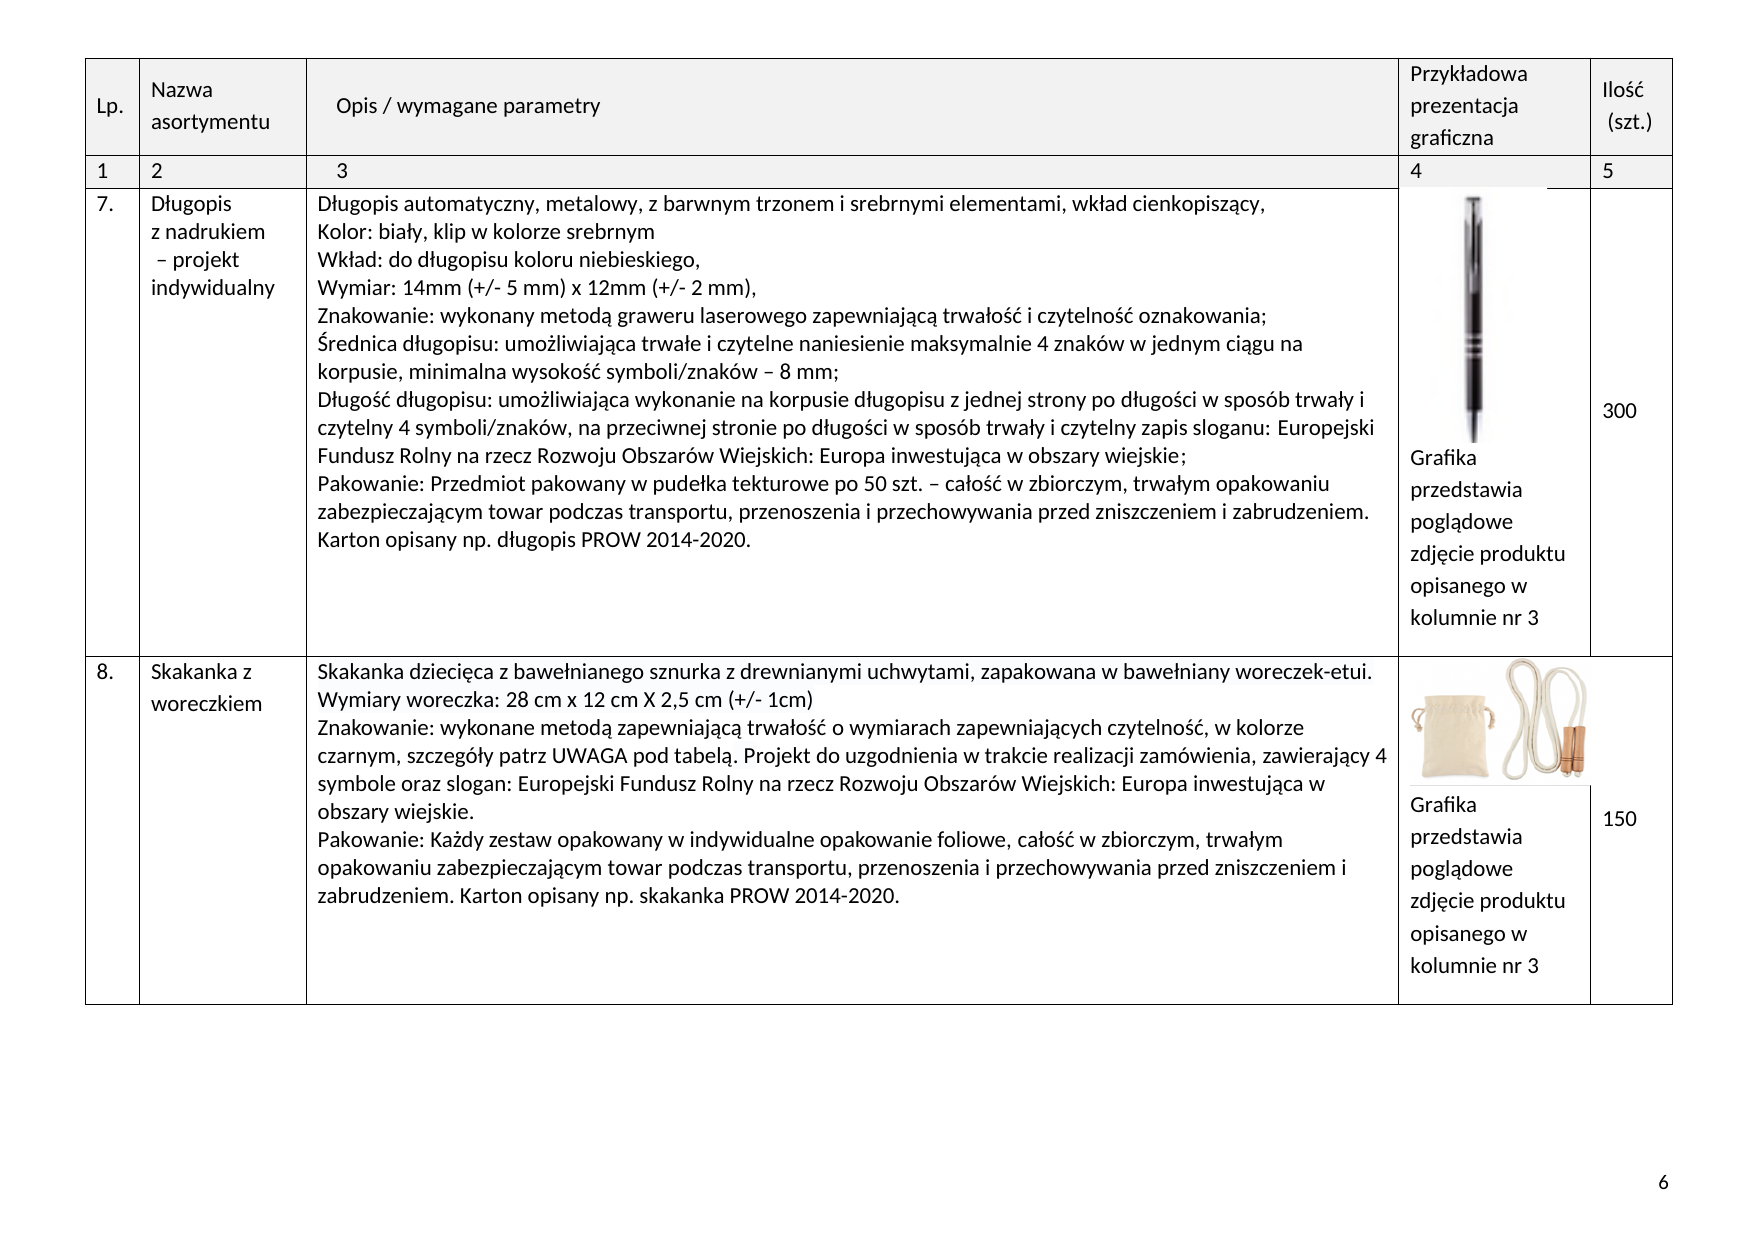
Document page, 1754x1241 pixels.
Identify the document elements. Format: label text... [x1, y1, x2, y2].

table_cell Długopis z nadrukiem – projekt indywidualny [140, 189, 306, 656]
picture [1399, 187, 1548, 443]
table_cell Skakanka z woreczkiem [140, 657, 306, 1003]
picture [1410, 657, 1591, 786]
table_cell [1399, 657, 1590, 1003]
table_header Lp. [86, 59, 139, 155]
table_cell 8. [86, 657, 139, 1003]
table_cell 150 [1591, 657, 1672, 1003]
table_cell 4 [1399, 156, 1590, 188]
table_cell Długopis automatyczny, metalowy, z barwnym trzonem i srebrnymi elementami, wkład cienkopiszący, Kolor: biały, klip w kolorze srebrnym Wkład: do długopisu koloru niebieskiego, Wymiar: 14mm (+/- 5 mm) x 12mm (+/- 2 mm), Znakowanie: wykonany metodą graweru laserowego zapewniającą trwałość i czytelność oznakowania; Średnica długopisu: umożliwiająca trwałe i czytelne naniesienie maksymalnie 4 znaków w jednym ciągu na korpusie, minimalna wysokość symboli/znaków – 8 mm; Długość długopisu: umożliwiająca wykonanie na korpusie długopisu z jednej strony po długości w sposób trwały i czytelny 4 symboli/znaków, na przeciwnej stronie po długości w sposób trwały i czytelny zapis sloganu: Europejski Fundusz Rolny na rzecz Rozwoju Obszarów Wiejskich: Europa inwestująca w obszary wiejskie; Pakowanie: Przedmiot pakowany w pudełka tekturowe po 50 szt. – całość w zbiorczym, trwałym opakowaniu zabezpieczającym towar podczas transportu, przenoszenia i przechowywania przed zniszczeniem i zabrudzeniem. Karton opisany np. długopis PROW 2014-2020. [307, 189, 1398, 656]
table_cell 5 [1591, 156, 1672, 188]
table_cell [1399, 189, 1590, 656]
table_cell Skakanka dziecięca z bawełnianego sznurka z drewnianymi uchwytami, zapakowana w bawełniany woreczek-etui. Wymiary woreczka: 28 cm x 12 cm X 2,5 cm (+/- 1cm) Znakowanie: wykonane metodą zapewniającą trwałość o wymiarach zapewniających czytelność, w kolorze czarnym, szczegóły patrz UWAGA pod tabelą. Projekt do uzgodnienia w trakcie realizacji zamówienia, zawierający 4 symbole oraz slogan: Europejski Fundusz Rolny na rzecz Rozwoju Obszarów Wiejskich: Europa inwestująca w obszary wiejskie. Pakowanie: Każdy zestaw opakowany w indywidualne opakowanie foliowe, całość w zbiorczym, trwałym opakowaniu zabezpieczającym towar podczas transportu, przenoszenia i przechowywania przed zniszczeniem i zabrudzeniem. Karton opisany np. skakanka PROW 2014-2020. [307, 657, 1398, 1003]
table_cell 3 [307, 156, 1398, 188]
table_cell 7. [86, 189, 139, 656]
table_header Przykładowa prezentacja graficzna [1399, 59, 1590, 155]
table_cell 2 [140, 156, 306, 188]
table_header Nazwa asortymentu [140, 59, 306, 155]
table_cell 300 [1591, 189, 1672, 656]
table_cell 1 [86, 156, 139, 188]
table_header Opis / wymagane parametry [307, 59, 1398, 155]
table_header Ilość (szt.) [1591, 59, 1672, 155]
